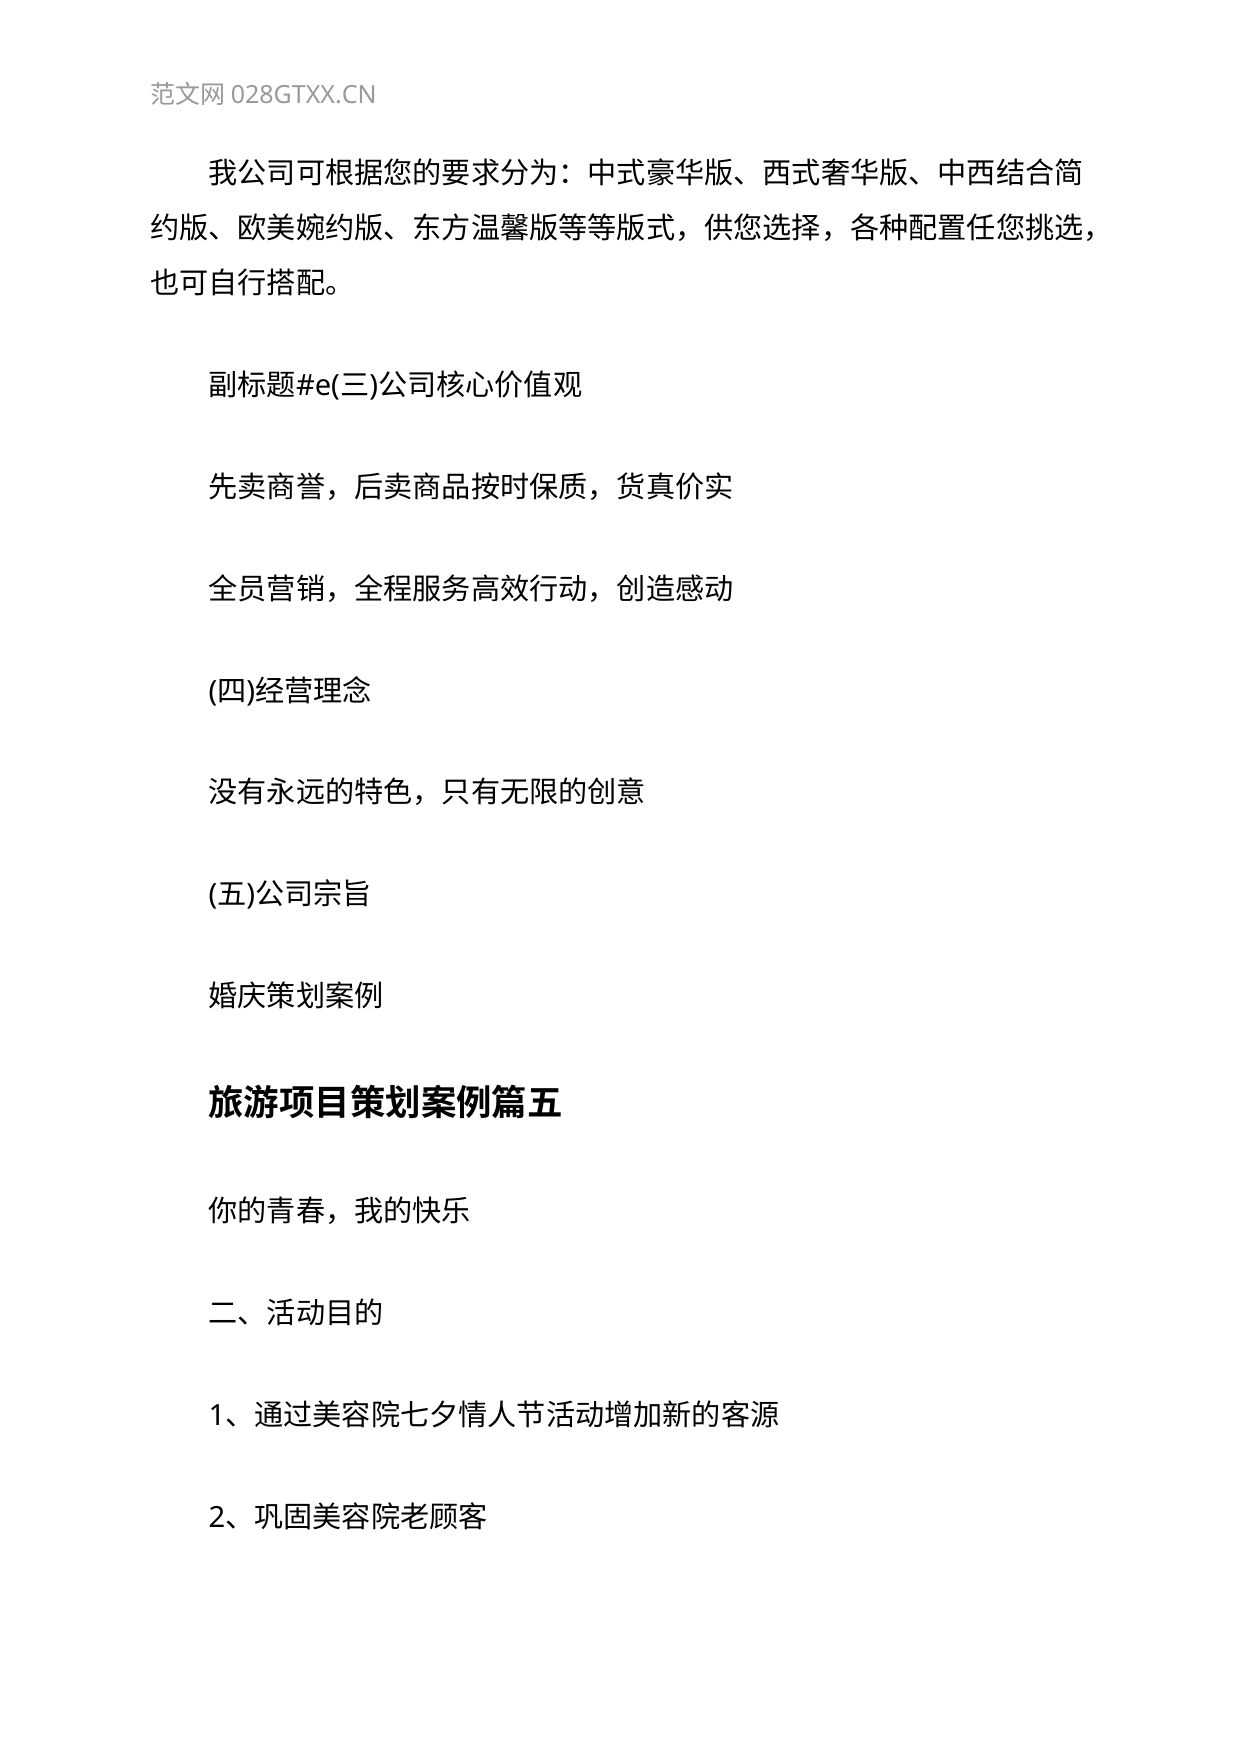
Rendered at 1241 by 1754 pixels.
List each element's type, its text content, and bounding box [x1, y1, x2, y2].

text 全员营销，全程服务高效行动，创造感动 [150, 565, 1090, 608]
text (五)公司宗旨 [150, 871, 1090, 913]
text 旅游项目策划案例篇五 [150, 1074, 1090, 1126]
text 没有永远的特色，只有无限的创意 [150, 769, 1090, 811]
text 2、巩固美容院老顾客 [150, 1493, 1090, 1536]
text 先卖商誉，后卖商品按时保质，货真价实 [150, 463, 1090, 506]
text 你的青春，我的快乐 [150, 1188, 1090, 1230]
text 副标题#e(三)公司核心价值观 [150, 362, 1090, 404]
text 我公司可根据您的要求分为：中式豪华版、西式奢华版、中西结合简约版、欧美婉约版、东方温馨版等等版式，供您选择，各种配置任您挑选，也可自行搭配。 [150, 150, 1090, 302]
text (四)经营理念 [150, 667, 1090, 709]
text 1、通过美容院七夕情人节活动增加新的客源 [150, 1392, 1090, 1434]
text 二、活动目的 [150, 1290, 1090, 1332]
text 婚庆策划案例 [150, 973, 1090, 1015]
